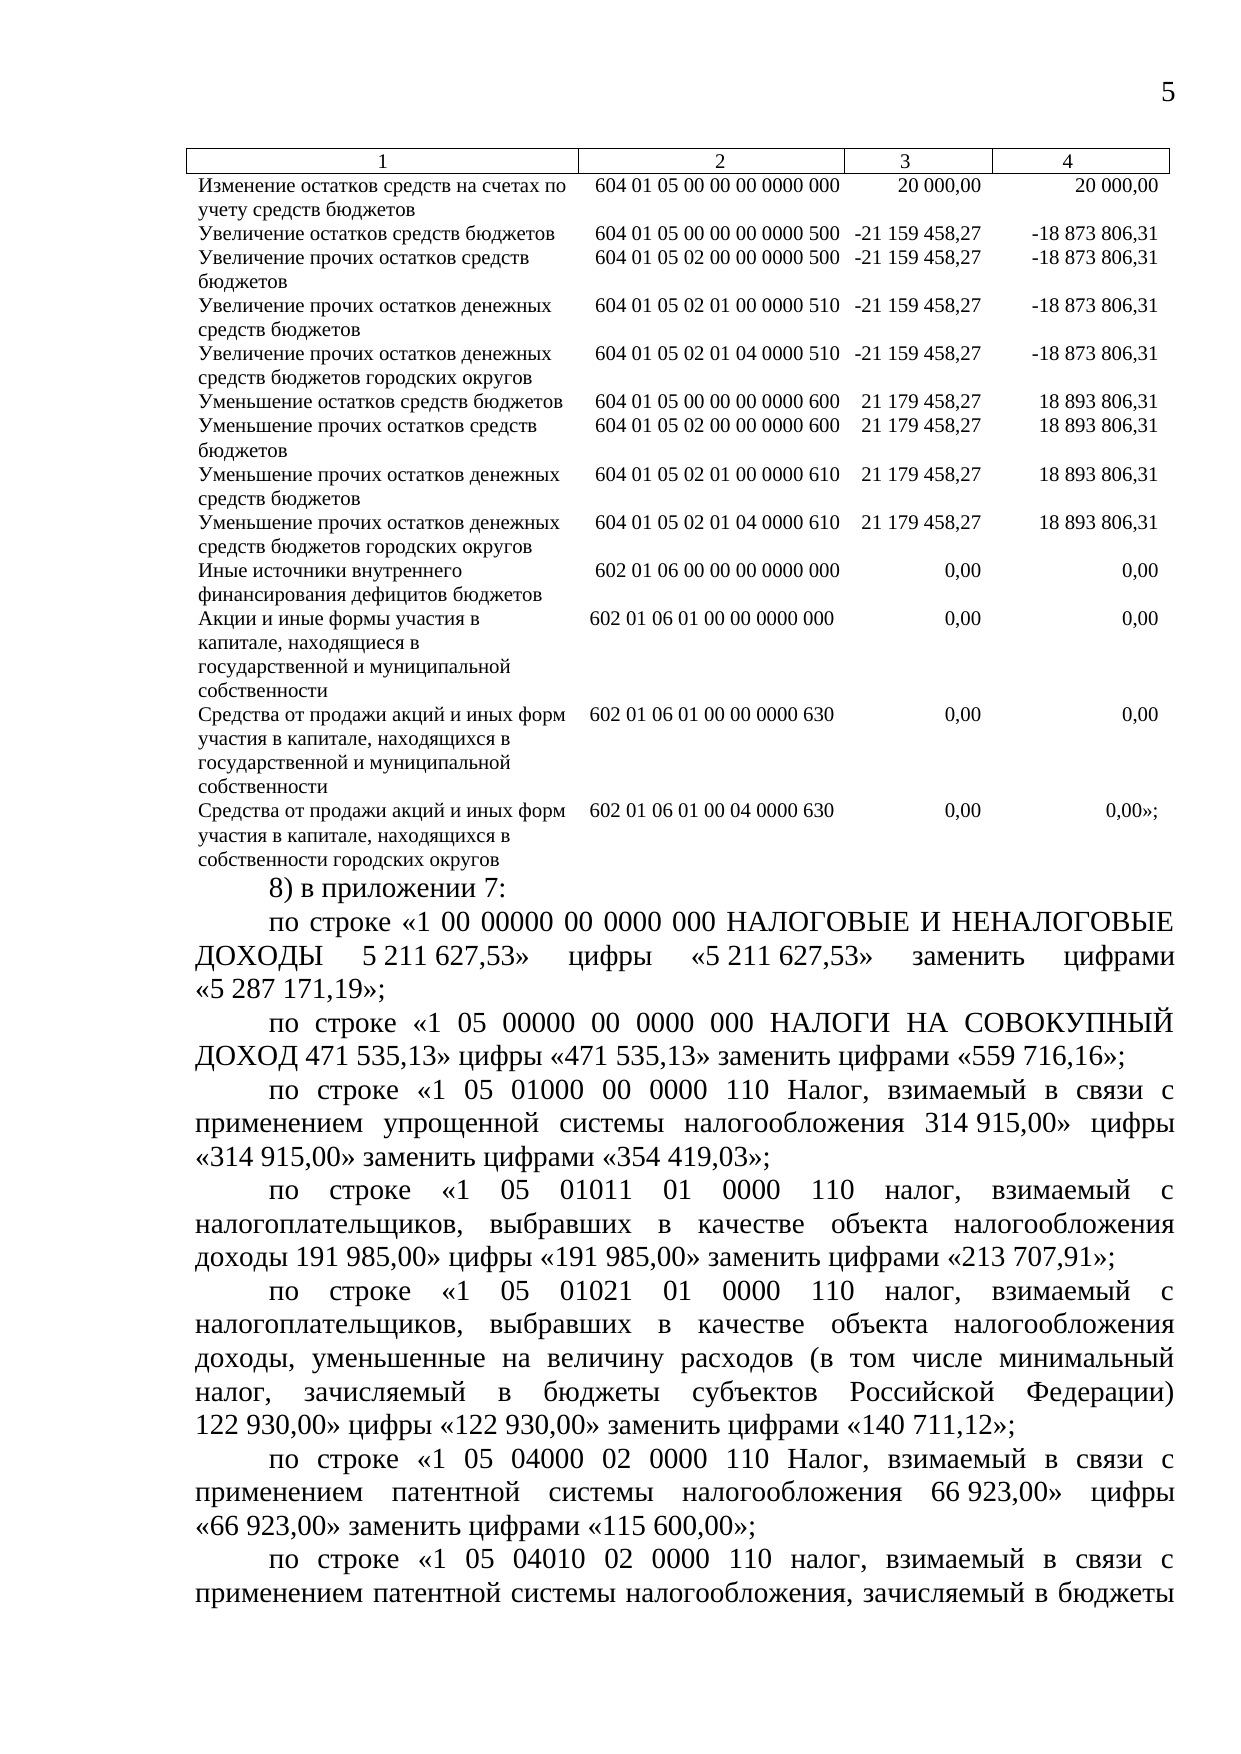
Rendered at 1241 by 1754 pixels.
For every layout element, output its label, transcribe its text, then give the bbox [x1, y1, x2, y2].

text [195, 1541, 1175, 1608]
table_cell 604 01 05 00 00 00 0000 000 [579, 174, 844, 221]
table_cell 604 01 05 00 00 00 0000 500 [579, 221, 844, 245]
table_cell 21 179 458,27 [845, 510, 992, 558]
table_cell Изменение остатков средств на счетах по учету средств бюджетов [187, 174, 579, 221]
table_cell 18 893 806,31 [992, 389, 1169, 413]
table_header 3 [845, 149, 992, 173]
table_cell Уменьшение прочих остатков денежных средств бюджетов городских округов [187, 510, 579, 558]
table_cell -18 873 806,31 [992, 341, 1169, 389]
text 8) в приложении 7: [195, 871, 1175, 904]
text по строке «1 00 00000 00 0000 000 НАЛОГОВЫЕ И НЕНАЛОГОВЫЕ ДОХОДЫ 5 211 627,53» цифры «5 211 627,53» заменить цифрами «5 287 171,19»; [195, 904, 1175, 1005]
table_cell Уменьшение прочих остатков средств бюджетов [187, 414, 579, 462]
table_cell 0,00 [845, 606, 992, 702]
table_cell Увеличение прочих остатков денежных средств бюджетов [187, 293, 579, 341]
text по строке «1 05 04000 02 0000 110 Налог, взимаемый в связи с применением патентной системы налогообложения 66 923,00» цифры «66 923,00» заменить цифрами «115 600,00»; [195, 1441, 1175, 1541]
table_cell -21 159 458,27 [845, 221, 992, 245]
table_cell 604 01 05 02 01 04 0000 510 [579, 341, 844, 389]
table_cell 0,00 [845, 558, 992, 606]
table_header 4 [993, 149, 1169, 173]
table_cell 604 01 05 02 01 00 0000 510 [579, 293, 844, 341]
table_cell 0,00 [845, 799, 992, 871]
table_cell 604 01 05 02 00 00 0000 600 [579, 414, 844, 462]
table_cell 20 000,00 [992, 174, 1169, 221]
table_cell Средства от продажи акций и иных форм участия в капитале, находящихся в собственности городских округов [187, 799, 579, 871]
table_cell -18 873 806,31 [992, 221, 1169, 245]
table_cell 0,00 [992, 558, 1169, 606]
table_cell -18 873 806,31 [992, 293, 1169, 341]
table_cell Уменьшение остатков средств бюджетов [187, 389, 579, 413]
table_cell Увеличение остатков средств бюджетов [187, 221, 579, 245]
table_cell 0,00 [992, 606, 1169, 702]
table_cell 0,00 [845, 702, 992, 798]
table_cell Уменьшение прочих остатков денежных средств бюджетов [187, 462, 579, 510]
table_cell 0,00»; [992, 799, 1169, 871]
text по строке «1 05 00000 00 0000 000 НАЛОГИ НА СОВОКУПНЫЙ ДОХОД 471 535,13» цифры «471 535,13» заменить цифрами «559 716,16»; [195, 1005, 1175, 1072]
table_cell -18 873 806,31 [992, 245, 1169, 293]
text по строке «1 05 01011 01 0000 110 налог, взимаемый с налогоплательщиков, выбравших в качестве объекта налогообложения доходы 191 985,00» цифры «191 985,00» заменить цифрами «213 707,91»; [195, 1172, 1175, 1273]
table_cell 604 01 05 02 01 00 0000 610 [579, 462, 844, 510]
table_cell 18 893 806,31 [992, 510, 1169, 558]
table_cell -21 159 458,27 [845, 341, 992, 389]
table_cell Иные источники внутреннего финансирования дефицитов бюджетов [187, 558, 579, 606]
table_cell 18 893 806,31 [992, 414, 1169, 462]
table_cell Увеличение прочих остатков средств бюджетов [187, 245, 579, 293]
table_cell -21 159 458,27 [845, 245, 992, 293]
table_cell 0,00 [992, 702, 1169, 798]
table_cell Средства от продажи акций и иных форм участия в капитале, находящихся в государственной и муниципальной собственности [187, 702, 579, 798]
table_cell -21 159 458,27 [845, 293, 992, 341]
table_cell Акции и иные формы участия в капитале, находящиеся в государственной и муниципальной собственности [187, 606, 579, 702]
text по строке «1 05 01021 01 0000 110 налог, взимаемый с налогоплательщиков, выбравших в качестве объекта налогообложения доходы, уменьшенные на величину расходов (в том числе минимальный налог, зачисляемый в бюджеты субъектов Российской Федерации) 122 930,00» цифры «122 930,00» заменить цифрами «140 711,12»; [195, 1273, 1175, 1441]
table_cell 21 179 458,27 [845, 462, 992, 510]
table_cell 604 01 05 02 01 04 0000 610 [579, 510, 844, 558]
table_cell 21 179 458,27 [845, 414, 992, 462]
table_cell 602 01 06 01 00 00 0000 000 [579, 606, 844, 702]
table_cell Увеличение прочих остатков денежных средств бюджетов городских округов [187, 341, 579, 389]
table_cell 604 01 05 02 00 00 0000 500 [579, 245, 844, 293]
table_cell 602 01 06 00 00 00 0000 000 [579, 558, 844, 606]
table_cell 21 179 458,27 [845, 389, 992, 413]
table_cell 602 01 06 01 00 04 0000 630 [579, 799, 844, 871]
table_header 1 [187, 149, 578, 173]
table_header 2 [579, 149, 844, 173]
table_cell 18 893 806,31 [992, 462, 1169, 510]
table_cell 602 01 06 01 00 00 0000 630 [579, 702, 844, 798]
text по строке «1 05 01000 00 0000 110 Налог, взимаемый в связи с применением упрощенной системы налогообложения 314 915,00» цифры «314 915,00» заменить цифрами «354 419,03»; [195, 1072, 1175, 1172]
table_cell 20 000,00 [845, 174, 992, 221]
table_cell 604 01 05 00 00 00 0000 600 [579, 389, 844, 413]
